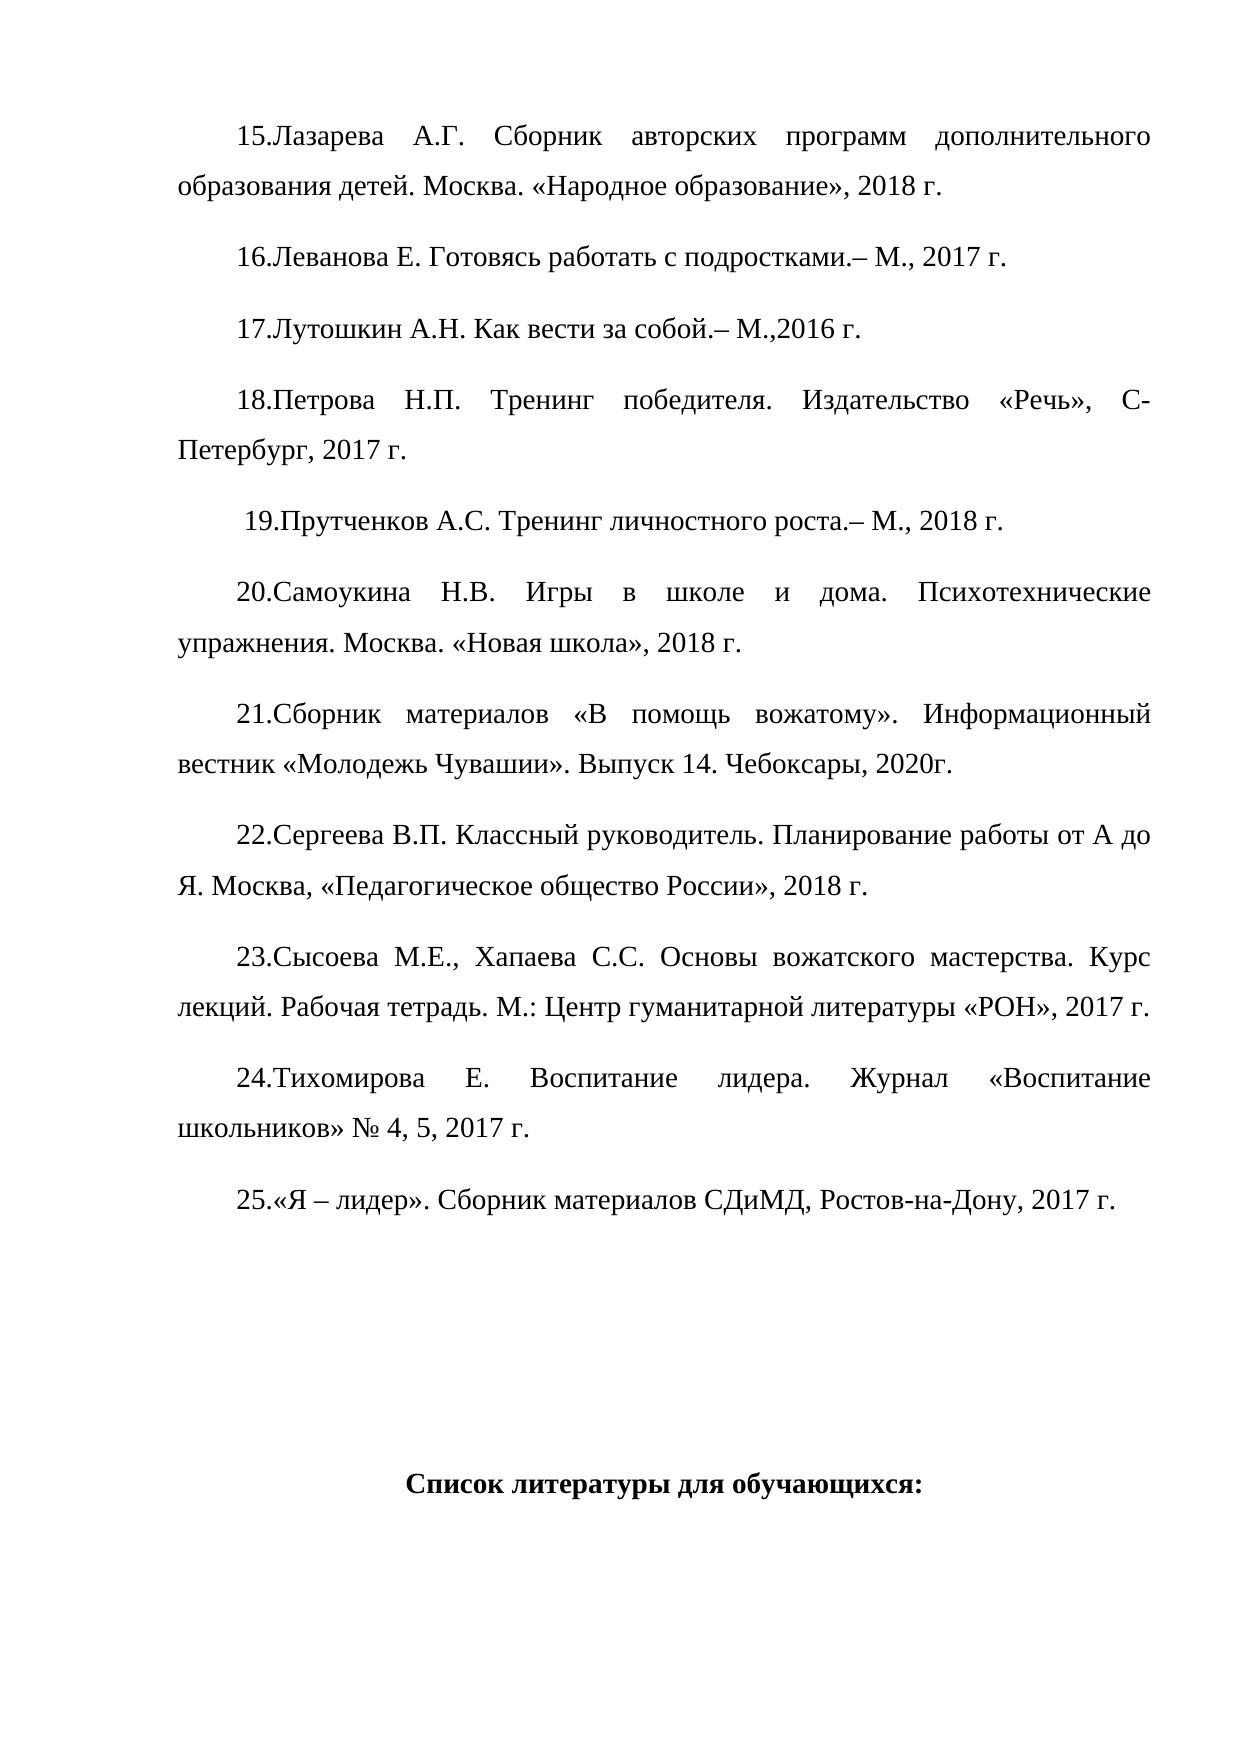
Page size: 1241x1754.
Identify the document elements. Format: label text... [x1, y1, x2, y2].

text 21.Сборник материалов «В помощь вожатому». Информационный вестник «Молодежь Чувашии». Выпуск 14. Чебоксары, 2020г. [177, 696, 1152, 780]
text 15.Лазарева А.Г. Сборник авторских программ дополнительного образования детей. Москва. «Народное образование», 2018 г. [177, 118, 1152, 202]
text 22.Сергеева В.П. Классный руководитель. Планирование работы от А до Я. Москва, «Педагогическое общество России», 2018 г. [177, 817, 1152, 901]
text 19.Прутченков А.С. Тренинг личностного роста.– М., 2018 г. [177, 503, 1152, 537]
text 23.Сысоева М.Е., Хапаева С.С. Основы вожатского мастерства. Курс лекций. Рабочая тетрадь. М.: Центр гуманитарной литературы «РОН», 2017 г. [177, 939, 1152, 1023]
text 24.Тихомирова Е. Воспитание лидера. Журнал «Воспитание школьников» № 4, 5, 2017 г. [177, 1060, 1152, 1144]
text 18.Петрова Н.П. Тренинг победителя. Издательство «Речь», С-Петербург, 2017 г. [177, 382, 1152, 466]
text 17.Лутошкин А.Н. Как вести за собой.– М.,2016 г. [177, 311, 1152, 344]
text 20.Самоукина Н.В. Игры в школе и дома. Психотехнические упражнения. Москва. «Новая школа», 2018 г. [177, 574, 1152, 658]
text 25.«Я – лидер». Сборник материалов СДиМД, Ростов-на-Дону, 2017 г. [177, 1182, 1152, 1215]
text 16.Леванова Е. Готовясь работать с подростками.– М., 2017 г. [177, 239, 1152, 273]
text Список литературы для обучающихся: [177, 1466, 1152, 1500]
